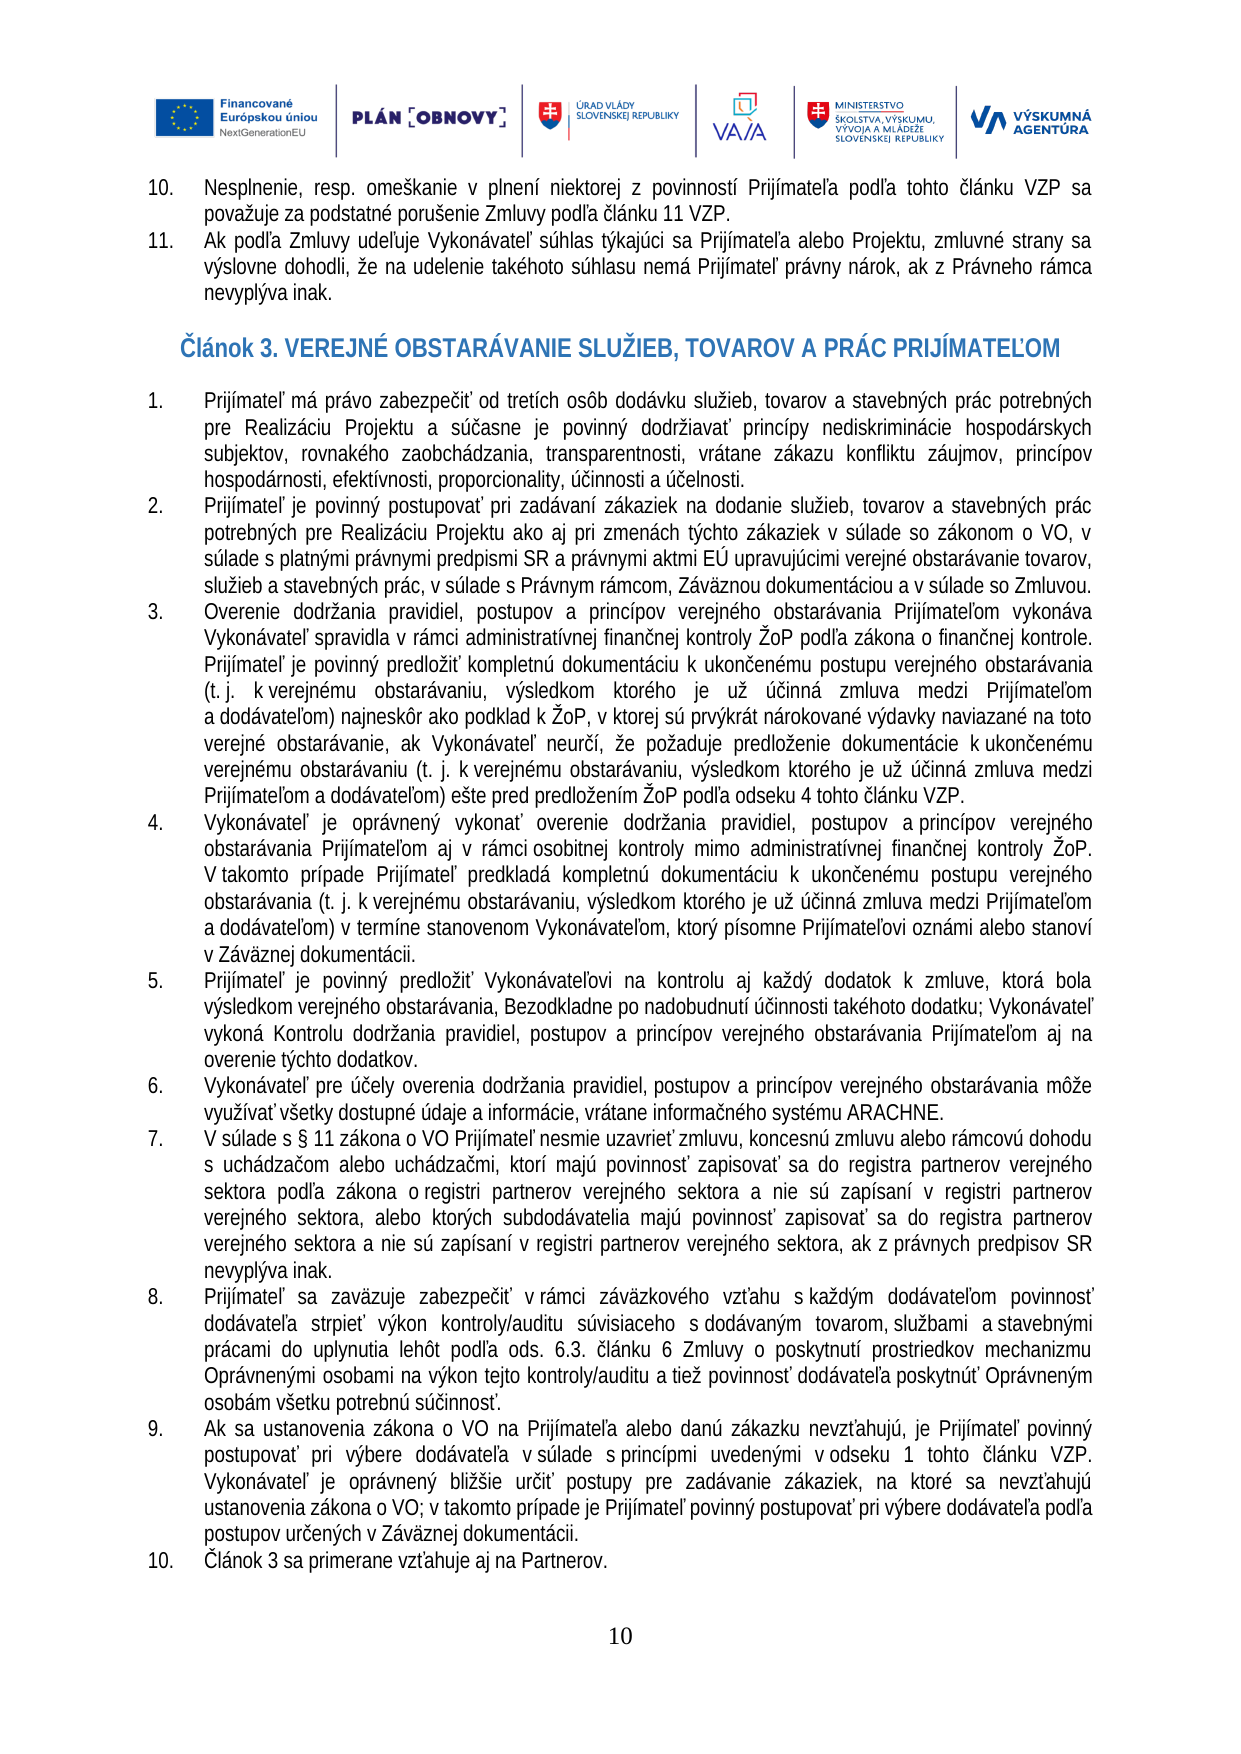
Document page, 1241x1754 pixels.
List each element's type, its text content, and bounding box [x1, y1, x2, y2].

list Prijímateľ je povinný predložiť Vykonávateľovi na kontrolu aj každý dodatok k zmluve, ktorá bola výsledkom verejného obstarávania, Bezodkladne po nadobudnutí účinnosti takéhoto dodatku; Vykonávateľ vykoná Kontrolu dodržania pravidiel, postupov a princípov verejného obstarávania Prijímateľom aj na overenie týchto dodatkov. [148, 967, 1093, 1072]
list Vykonávateľ je oprávnený vykonať overenie dodržania pravidiel, postupov a princípov verejného obstarávania Prijímateľom aj v rámci osobitnej kontroly mimo administratívnej finančnej kontroly ŽoP. V takomto prípade Prijímateľ predkladá kompletnú dokumentáciu k ukončenému postupu verejného obstarávania (t. j. k verejnému obstarávaniu, výsledkom ktorého je už účinná zmluva medzi Prijímateľom a dodávateľom) v termíne stanovenom Vykonávateľom, ktorý písomne Prijímateľovi oznámi alebo stanoví v Záväznej dokumentácii. [148, 809, 1093, 967]
list Vykonávateľ pre účely overenia dodržania pravidiel, postupov a princípov verejného obstarávania môže využívať všetky dostupné údaje a informácie, vrátane informačného systému ARACHNE. [148, 1072, 1093, 1125]
list Prijímateľ má právo zabezpečiť od tretích osôb dodávku služieb, tovarov a stavebných prác potrebných pre Realizáciu Projektu a súčasne je povinný dodržiavať princípy nediskriminácie hospodárskych subjektov, rovnakého zaobchádzania, transparentnosti, vrátane zákazu konfliktu záujmov, princípov hospodárnosti, efektívnosti, proporcionality, účinnosti a účelnosti. [148, 387, 1093, 492]
list Ak sa ustanovenia zákona o VO na Prijímateľa alebo danú zákazku nevzťahujú, je Prijímateľ povinný postupovať pri výbere dodávateľa v súlade s princípmi uvedenými v odseku 1 tohto článku VZP. Vykonávateľ je oprávnený bližšie určiť postupy pre zadávanie zákaziek, na ktoré sa nevzťahujú ustanovenia zákona o VO; v takomto prípade je Prijímateľ povinný postupovať pri výbere dodávateľa podľa postupov určených v Záväznej dokumentácii. [148, 1415, 1093, 1547]
list Článok 3 sa primerane vzťahuje aj na Partnerov. [148, 1547, 1093, 1573]
list Nesplnenie, resp. omeškanie v plnení niektorej z povinností Prijímateľa podľa tohto článku VZP sa považuje za podstatné porušenie Zmluvy podľa článku 11 VZP. [148, 174, 1093, 227]
list Overenie dodržania pravidiel, postupov a princípov verejného obstarávania Prijímateľom vykonáva Vykonávateľ spravidla v rámci administratívnej finančnej kontroly ŽoP podľa zákona o finančnej kontrole. Prijímateľ je povinný predložiť kompletnú dokumentáciu k ukončenému postupu verejného obstarávania (t. j. k verejnému obstarávaniu, výsledkom ktorého je už účinná zmluva medzi Prijímateľom a dodávateľom) najneskôr ako podklad k ŽoP, v ktorej sú prvýkrát nárokované výdavky naviazané na toto verejné obstarávanie, ak Vykonávateľ neurčí, že požaduje predloženie dokumentácie k ukončenému verejnému obstarávaniu (t. j. k verejnému obstarávaniu, výsledkom ktorého je už účinná zmluva medzi Prijímateľom a dodávateľom) ešte pred predložením ŽoP podľa odseku 4 tohto článku VZP. [148, 598, 1093, 809]
subtitle Článok 3. VEREJNÉ OBSTARÁVANIE SLUŽIEB, TOVAROV A PRÁC PRIJÍMATEĽOM [148, 332, 1093, 363]
list Prijímateľ je povinný postupovať pri zadávaní zákaziek na dodanie služieb, tovarov a stavebných prác potrebných pre Realizáciu Projektu ako aj pri zmenách týchto zákaziek v súlade so zákonom o VO, v súlade s platnými právnymi predpismi SR a právnymi aktmi EÚ upravujúcimi verejné obstarávanie tovarov, služieb a stavebných prác, v súlade s Právnym rámcom, Záväznou dokumentáciou a v súlade so Zmluvou. [148, 492, 1093, 598]
list Prijímateľ sa zaväzuje zabezpečiť v rámci záväzkového vzťahu s každým dodávateľom povinnosť dodávateľa strpieť výkon kontroly/auditu súvisiaceho s dodávaným tovarom, službami a stavebnými prácami do uplynutia lehôt podľa ods. 6.3. článku 6 Zmluvy o poskytnutí prostriedkov mechanizmu Oprávnenými osobami na výkon tejto kontroly/auditu a tiež povinnosť dodávateľa poskytnúť Oprávneným osobám všetku potrebnú súčinnosť. [148, 1283, 1093, 1415]
picture [147, 75, 1093, 174]
list Ak podľa Zmluvy udeľuje Vykonávateľ súhlas týkajúci sa Prijímateľa alebo Projektu, zmluvné strany sa výslovne dohodli, že na udelenie takéhoto súhlasu nemá Prijímateľ právny nárok, ak z Právneho rámca nevyplýva inak. [148, 227, 1093, 306]
list V súlade s § 11 zákona o VO Prijímateľ nesmie uzavrieť zmluvu, koncesnú zmluvu alebo rámcovú dohodu s uchádzačom alebo uchádzačmi, ktorí majú povinnosť zapisovať sa do registra partnerov verejného sektora podľa zákona o registri partnerov verejného sektora a nie sú zapísaní v registri partnerov verejného sektora, alebo ktorých subdodávatelia majú povinnosť zapisovať sa do registra partnerov verejného sektora a nie sú zapísaní v registri partnerov verejného sektora, ak z právnych predpisov SR nevyplýva inak. [148, 1125, 1093, 1283]
